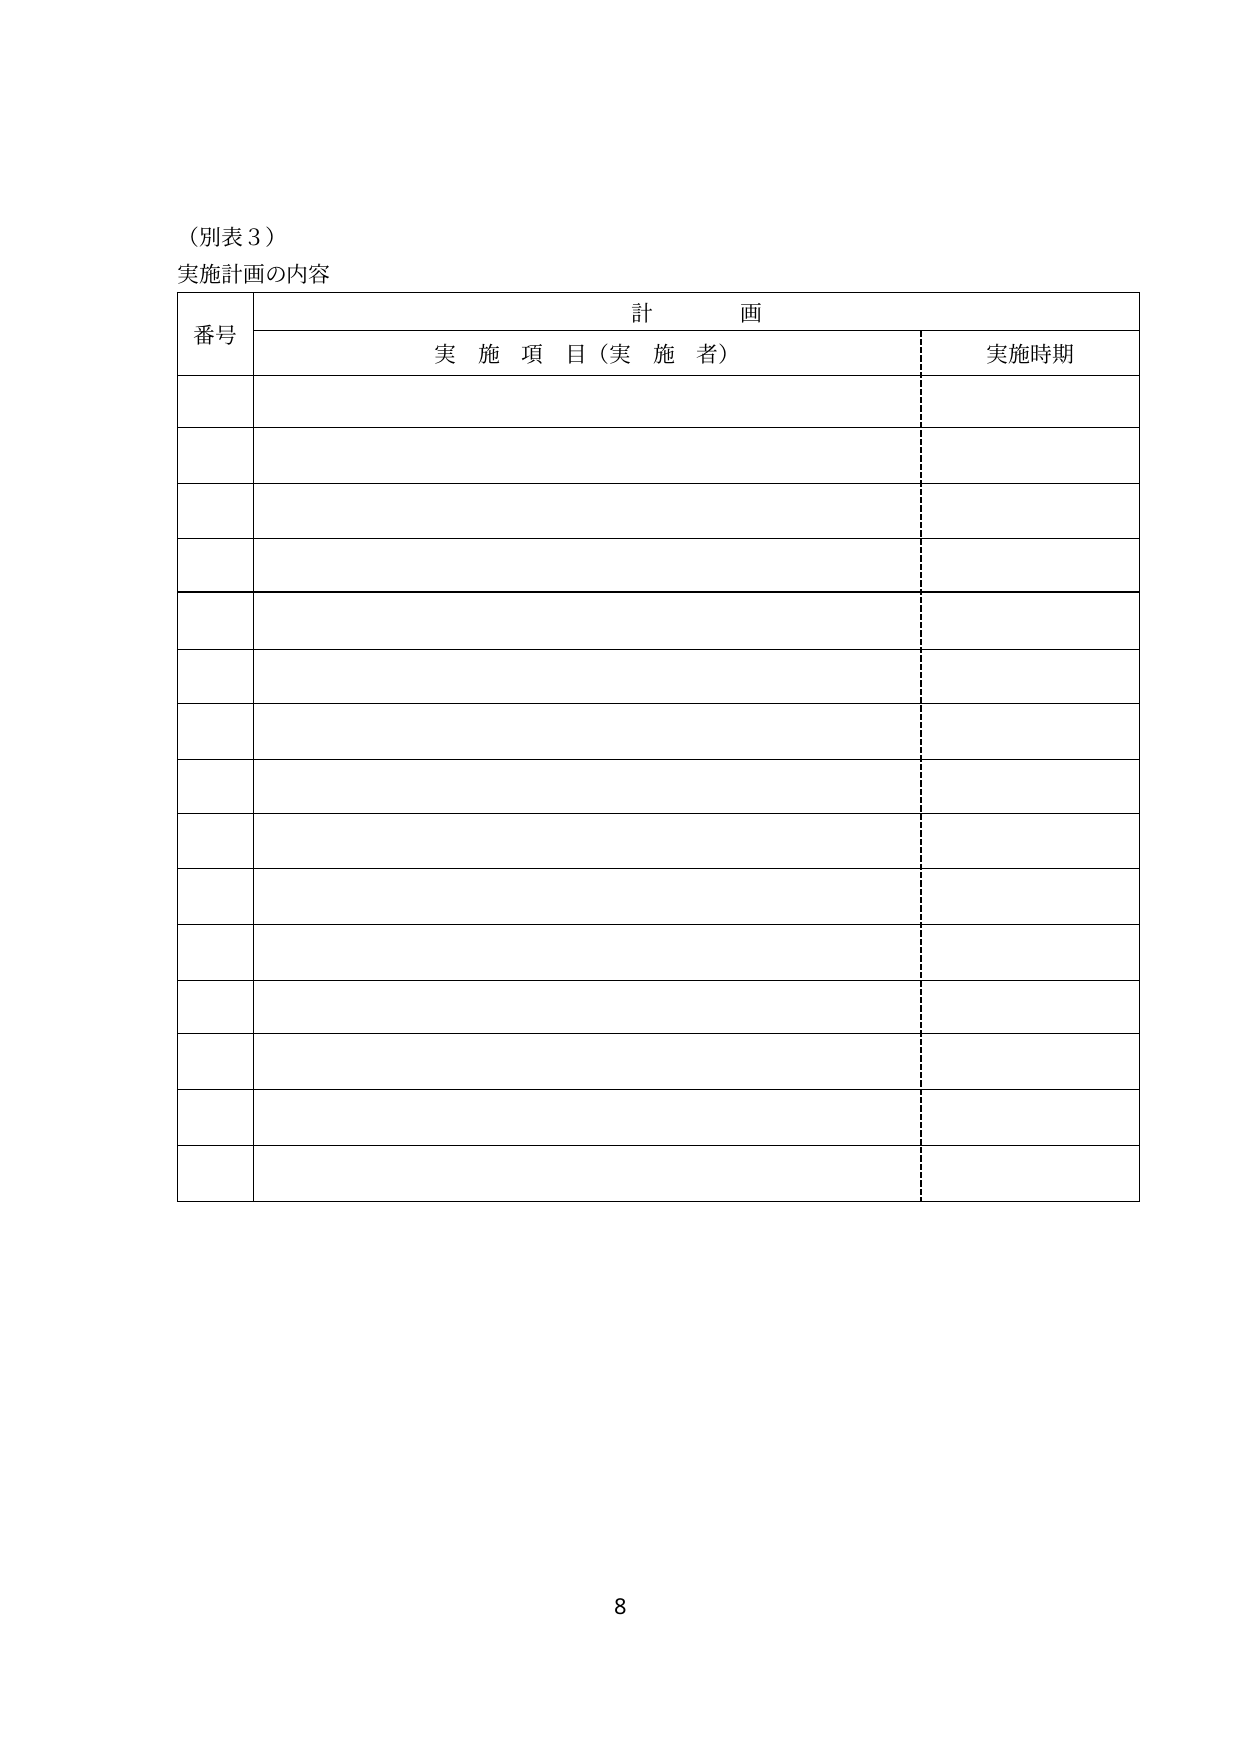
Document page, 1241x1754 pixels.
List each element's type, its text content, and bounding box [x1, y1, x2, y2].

table_cell [921, 925, 1139, 980]
table_cell [254, 981, 921, 1033]
table_cell [921, 484, 1139, 538]
table_cell [921, 981, 1139, 1033]
text 実施計画の内容 [177, 254, 1063, 292]
table_cell [921, 428, 1139, 483]
table_cell [178, 704, 253, 759]
table_cell [178, 1146, 253, 1201]
table_cell [178, 539, 253, 591]
table_header 番号 [178, 293, 253, 374]
table_cell [178, 1090, 253, 1145]
table_cell [254, 760, 921, 813]
table_cell [254, 376, 921, 427]
table_cell [921, 539, 1139, 591]
table_cell [254, 1034, 921, 1089]
table_cell [178, 376, 253, 427]
table_cell [254, 925, 921, 980]
table_cell [921, 593, 1139, 649]
table_cell [254, 704, 921, 759]
table_cell [254, 1090, 921, 1145]
table_cell [178, 760, 253, 813]
table_cell [254, 814, 921, 868]
table_cell [921, 1090, 1139, 1145]
table_cell [254, 484, 921, 538]
table_cell [254, 1146, 921, 1201]
table_cell [178, 814, 253, 868]
table_cell [921, 1146, 1139, 1201]
table_cell [178, 1034, 253, 1089]
table_header 計 画 [254, 293, 1139, 330]
table_cell [254, 650, 921, 703]
table_cell [178, 593, 253, 649]
table_cell 実 施 項 目（実 施 者） [254, 331, 921, 374]
table_cell [178, 869, 253, 924]
table_cell [921, 869, 1139, 924]
table_cell [254, 593, 921, 649]
table_cell [921, 760, 1139, 813]
table_cell [178, 428, 253, 483]
table_cell [254, 539, 921, 591]
table_cell [921, 814, 1139, 868]
table_cell [178, 484, 253, 538]
text （別表３） [177, 217, 1063, 254]
table_cell [921, 1034, 1139, 1089]
table_cell [921, 704, 1139, 759]
table_cell [178, 925, 253, 980]
table_cell [921, 376, 1139, 427]
table_cell [178, 650, 253, 703]
table_cell 実施時期 [921, 331, 1139, 374]
table_cell [254, 428, 921, 483]
table_cell [921, 650, 1139, 703]
table_cell [254, 869, 921, 924]
table_cell [178, 981, 253, 1033]
